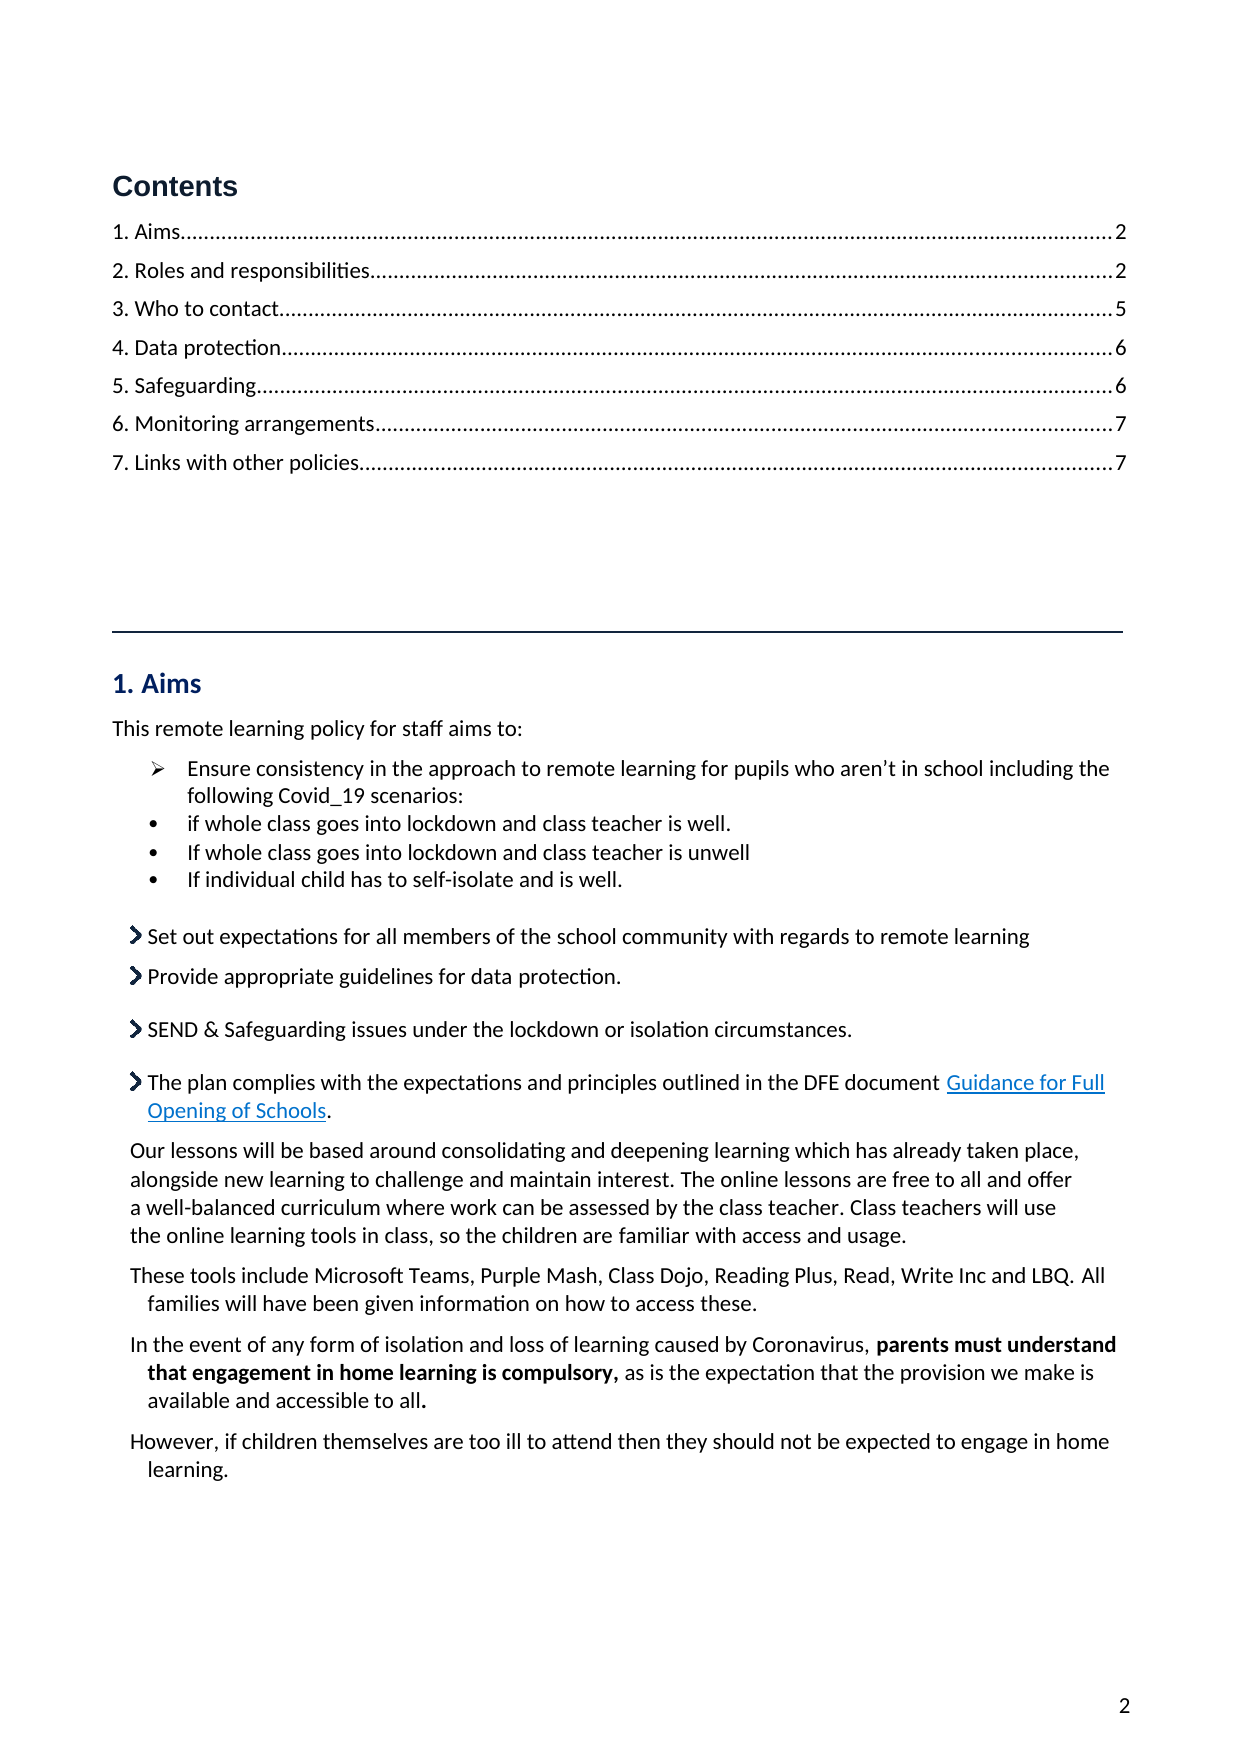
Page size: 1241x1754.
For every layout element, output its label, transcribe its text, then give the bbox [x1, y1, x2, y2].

picture [129, 1071, 142, 1091]
picture [129, 925, 142, 944]
text Contents [112, 168, 1142, 202]
text However, if children themselves are too ill to attend then they should not be expected to engage in home learning. [130, 1427, 1115, 1483]
text This remote learning policy for staff aims to: [112, 714, 1142, 742]
text In the event of any form of isolation and loss of learning caused by Coronavirus, parents must understand that engagement in home learning is compulsory, as is the expectation that the provision we make is available and accessible to all. [130, 1330, 1119, 1414]
subtitle Aims [112, 666, 1142, 701]
text These tools include Microsoft Teams, Purple Mash, Class Dojo, Reading Plus, Read, Write Inc and LBQ. All families will have been given information on how to access these. [130, 1261, 1142, 1317]
text SEND & Safeguarding issues under the lockdown or isolation circumstances. [130, 1016, 1142, 1044]
list if whole class goes into lockdown and class teacher is well. [149, 809, 1142, 838]
list If individual child has to self-isolate and is well. [149, 866, 1142, 893]
picture [129, 966, 142, 985]
list If whole class goes into lockdown and class teacher is unwell [149, 838, 1142, 866]
text Our lessons will be based around consolidating and deepening learning which has already taken place, alongside new learning to challenge and maintain interest. The online lessons are free to all and offer a well-balanced curriculum where work can be assessed by the class teacher. Class teachers will use the online learning tools in class, so the children are familiar with access and usage. [130, 1137, 1088, 1249]
picture [129, 1019, 142, 1038]
text Set out expectations for all members of the school community with regards to remote learning Provide appropriate guidelines for data protection. [130, 922, 1036, 990]
list Ensure consistency in the approach to remote learning for pupils who aren’t in school including the following Covid_19 scenarios: [149, 754, 1110, 809]
text The plan complies with the expectations and principles outlined in the DFE document Guidance for Full Opening of Schools. [129, 1068, 1108, 1124]
